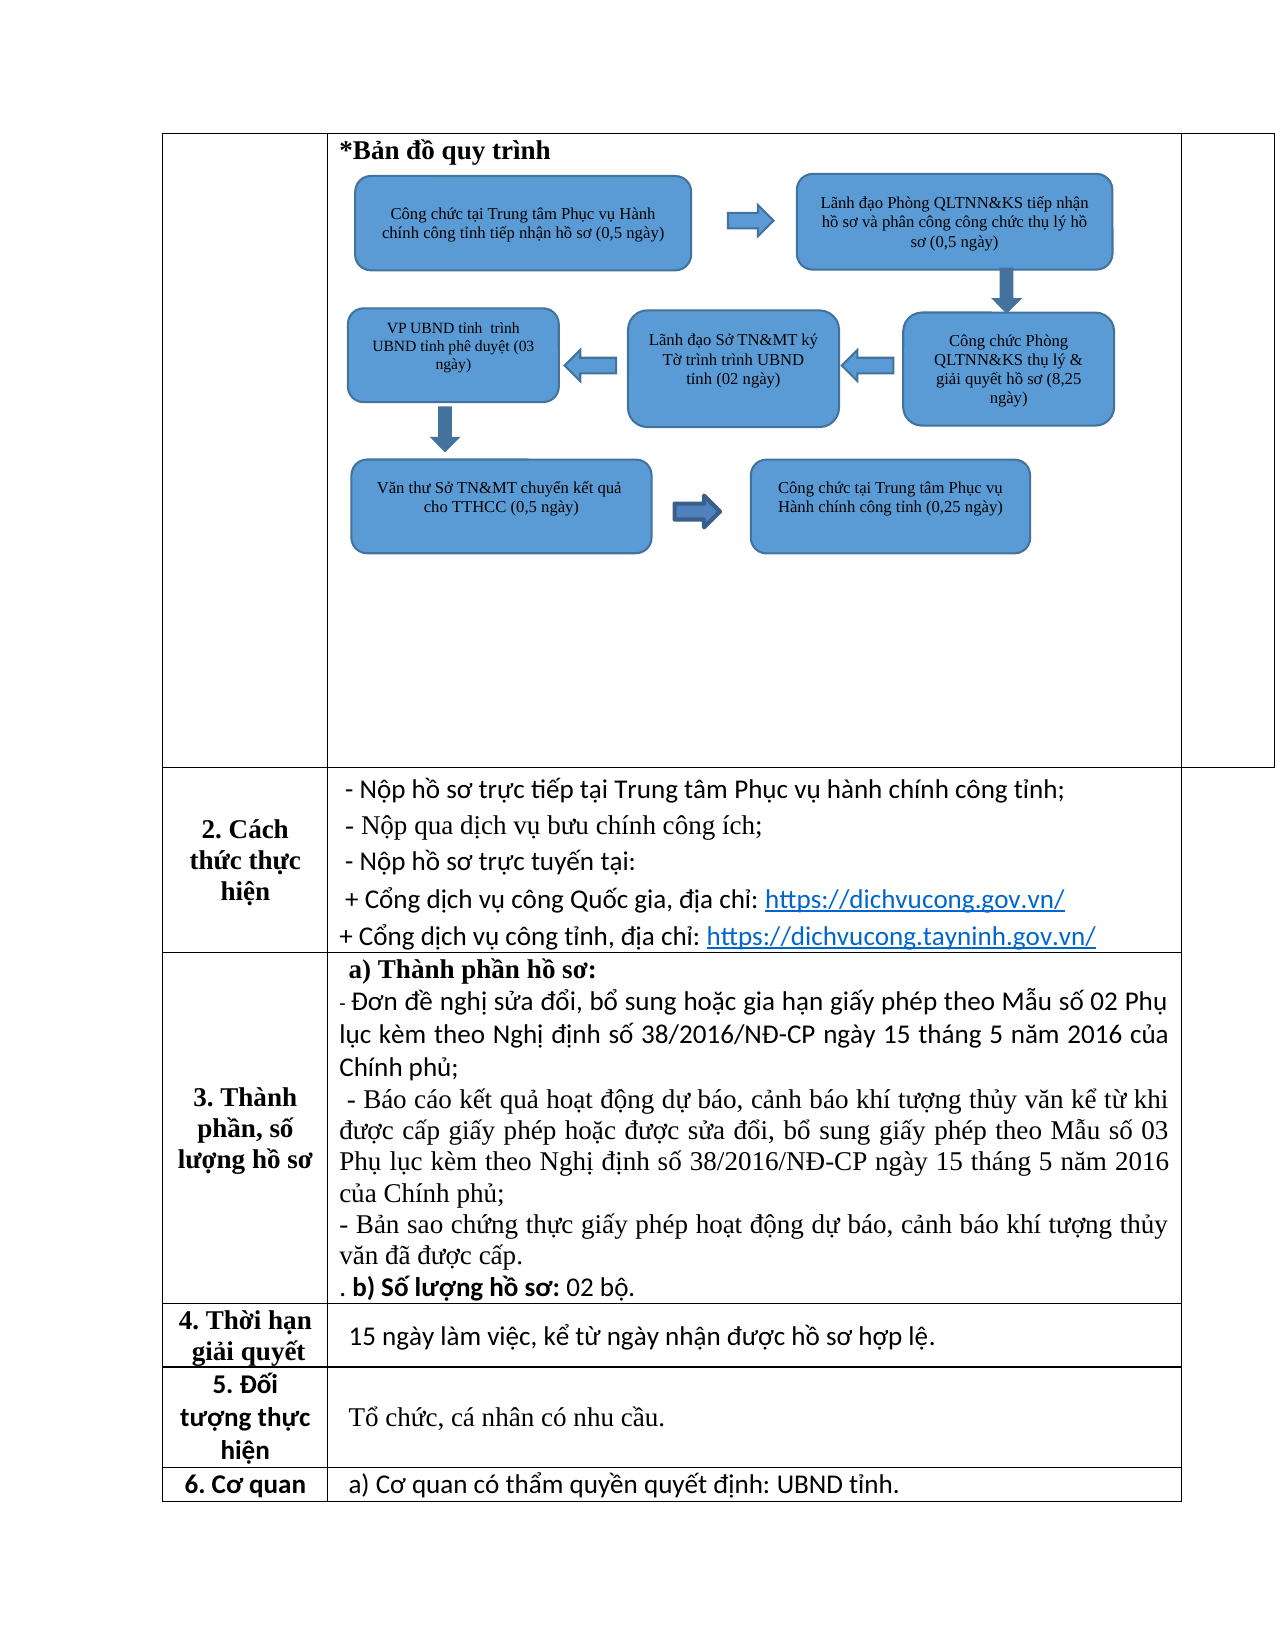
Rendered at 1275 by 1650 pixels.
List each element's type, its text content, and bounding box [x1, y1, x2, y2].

table_cell 3. Thành phần, số lượng hồ sơ [163, 953, 327, 1303]
table_cell Tổ chức, cá nhân có nhu cầu. [328, 1368, 1181, 1467]
table_cell - Nộp hồ sơ trực tiếp tại Trung tâm Phục vụ hành chính công tỉnh; - Nộp qua dịch vụ bưu chính công ích; - Nộp hồ sơ trực tuyến tại: + Cổng dịch vụ công Quốc gia, địa chỉ: https://dichvucong.gov.vn/ + Cổng dịch vụ công tỉnh, địa chỉ: https://dichvucong.tayninh.gov.vn/ [328, 768, 1181, 952]
table_cell [1182, 134, 1274, 767]
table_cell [328, 1468, 1181, 1501]
table_cell a) Thành phần hồ sơ: - Đơn đề nghị sửa đổi, bổ sung hoặc gia hạn giấy phép theo Mẫu số 02 Phụ lục kèm theo Nghị định số 38/2016/NĐ-CP ngày 15 tháng 5 năm 2016 của Chính phủ; - Báo cáo kết quả hoạt động dự báo, cảnh báo khí tượng thủy văn kể từ khi được cấp giấy phép hoặc được sửa đổi, bổ sung giấy phép theo Mẫu số 03 Phụ lục kèm theo Nghị định số 38/2016/NĐ-CP ngày 15 tháng 5 năm 2016 của Chính phủ; - Bản sao chứng thực giấy phép hoạt động dự báo, cảnh báo khí tượng thủy văn đã được cấp. . b) Số lượng hồ sơ: 02 bộ. [328, 953, 1181, 1303]
table_cell 2. Cách thức thực hiện [163, 768, 327, 952]
table_cell 5. Đối tượng thực hiện [163, 1368, 327, 1467]
table_cell [163, 134, 327, 767]
table_cell *Bản đồ quy trình [328, 134, 1181, 767]
table_cell 15 ngày làm việc, kể từ ngày nhận được hồ sơ hợp lệ. [328, 1304, 1181, 1366]
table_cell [163, 1468, 327, 1501]
table_cell 4. Thời hạn giải quyết [163, 1304, 327, 1366]
